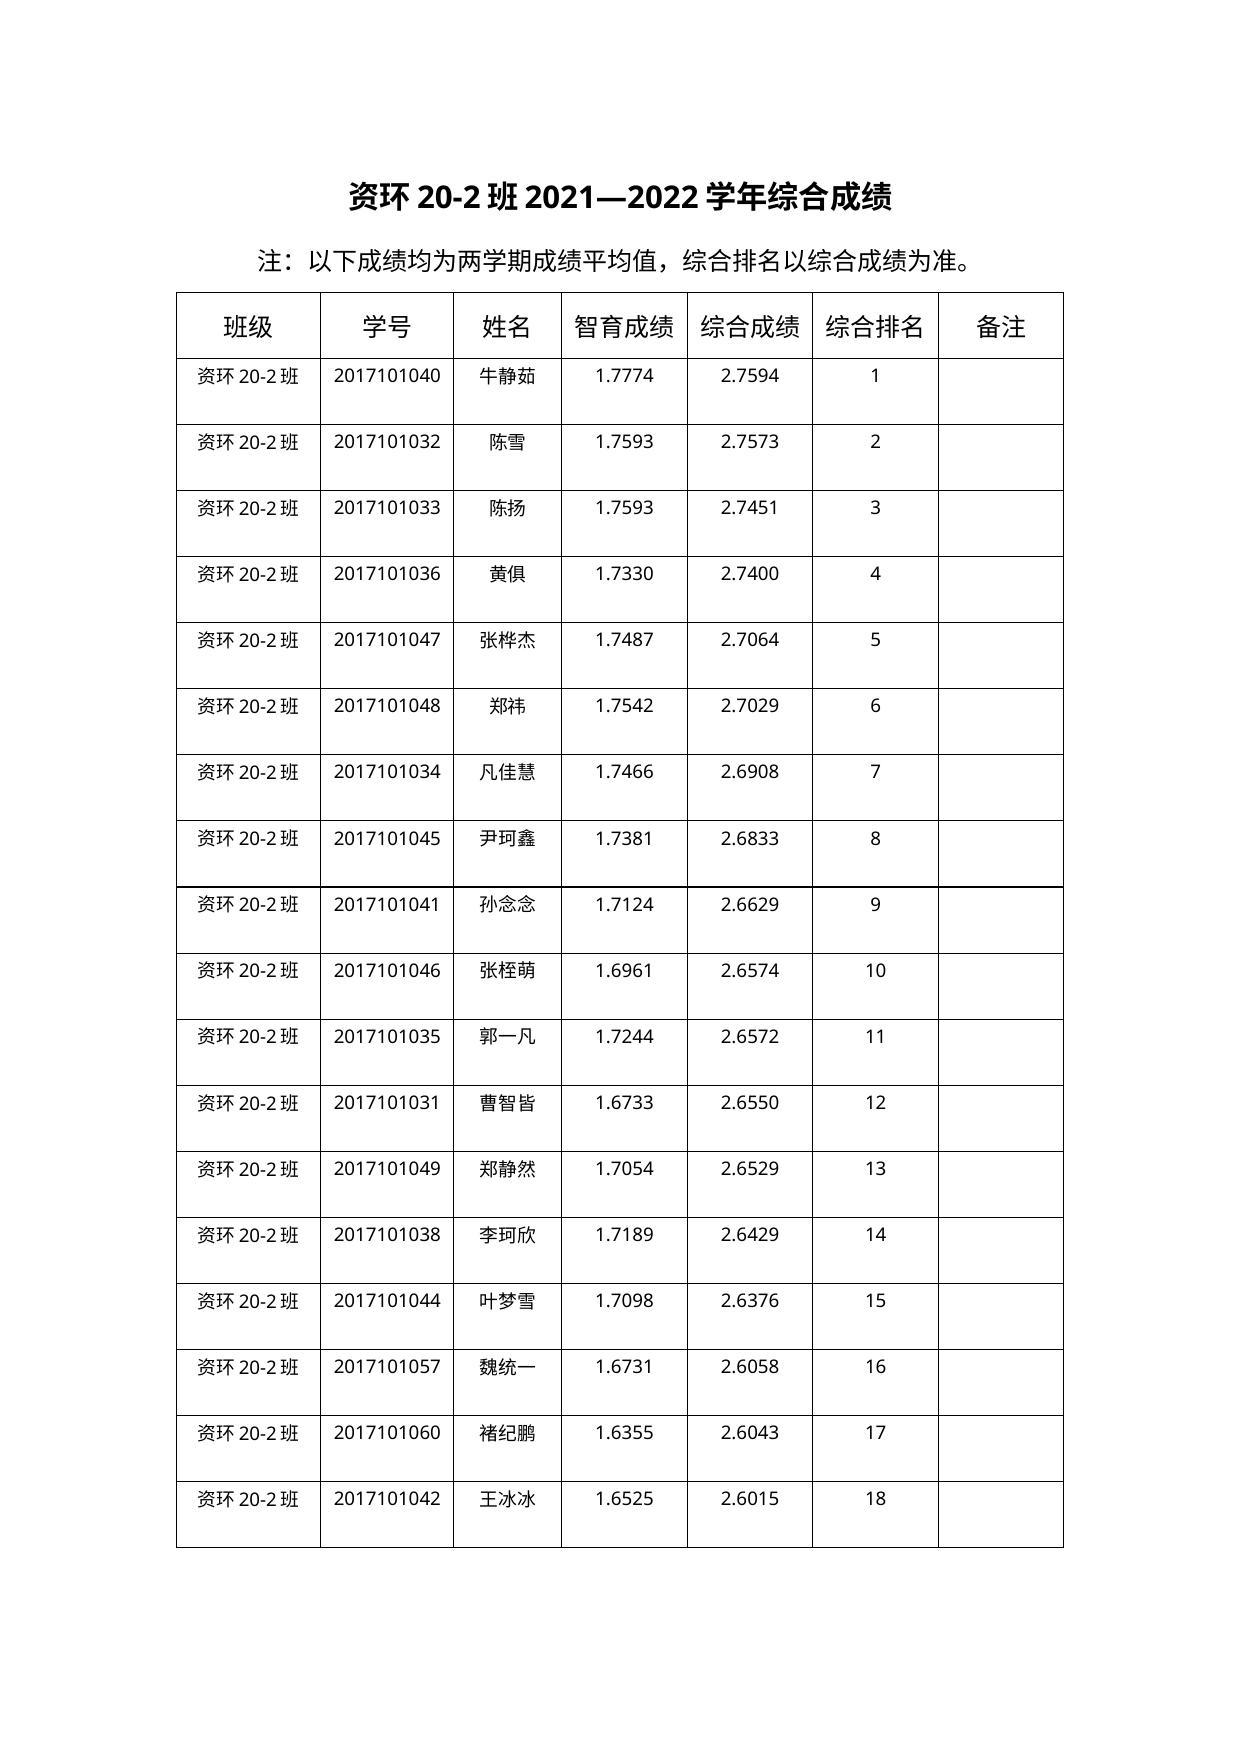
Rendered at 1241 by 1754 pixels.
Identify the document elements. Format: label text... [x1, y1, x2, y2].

table_cell 2017101040 [321, 359, 453, 424]
table_cell [939, 425, 1063, 490]
table_cell 4 [813, 557, 938, 622]
table_cell 2.6574 [688, 954, 812, 1018]
table_cell 2.6429 [688, 1218, 812, 1283]
table_header 备注 [939, 293, 1063, 358]
table_cell 2017101038 [321, 1218, 453, 1283]
table_cell [939, 1482, 1063, 1547]
table_cell 7 [813, 755, 938, 820]
table_cell 2.6833 [688, 821, 812, 886]
table_cell 5 [813, 623, 938, 688]
table_cell 1.7542 [562, 689, 687, 754]
table_cell 2.6550 [688, 1086, 812, 1151]
table_cell 2017101048 [321, 689, 453, 754]
table_cell 1.6355 [562, 1416, 687, 1481]
table_cell 牛静茹 [454, 359, 561, 424]
table_cell 2017101057 [321, 1350, 453, 1415]
table_cell 2017101034 [321, 755, 453, 820]
table_cell 郑祎 [454, 689, 561, 754]
table_cell 1.7124 [562, 888, 687, 952]
table_cell 3 [813, 491, 938, 556]
table_cell 曹智皆 [454, 1086, 561, 1151]
table_cell 资环20-2班 [177, 1284, 320, 1349]
table_cell 资环20-2班 [177, 888, 320, 952]
table_header 学号 [321, 293, 453, 358]
table_cell [939, 888, 1063, 952]
table_cell 2.6908 [688, 755, 812, 820]
table_cell 1.7593 [562, 425, 687, 490]
table_cell 资环20-2班 [177, 821, 320, 886]
table_cell [939, 1284, 1063, 1349]
table_cell [939, 954, 1063, 1018]
table_cell 2017101046 [321, 954, 453, 1018]
table_cell 2017101047 [321, 623, 453, 688]
table_cell 2.6058 [688, 1350, 812, 1415]
table_cell 6 [813, 689, 938, 754]
table_cell 陈雪 [454, 425, 561, 490]
table_cell 1 [813, 359, 938, 424]
table_header 智育成绩 [562, 293, 687, 358]
table_cell 1.7189 [562, 1218, 687, 1283]
table_cell 1.7244 [562, 1020, 687, 1084]
table_cell 1.6733 [562, 1086, 687, 1151]
table_cell 2017101045 [321, 821, 453, 886]
table_cell 2017101049 [321, 1152, 453, 1217]
table_cell 资环20-2班 [177, 1152, 320, 1217]
table_cell [939, 1086, 1063, 1151]
table_cell 王冰冰 [454, 1482, 561, 1547]
table_cell 1.6961 [562, 954, 687, 1018]
table_cell [939, 1218, 1063, 1283]
table_cell 张桎萌 [454, 954, 561, 1018]
table_cell 1.7054 [562, 1152, 687, 1217]
table_cell 资环20-2班 [177, 689, 320, 754]
table_cell [939, 1020, 1063, 1084]
table_cell 1.7098 [562, 1284, 687, 1349]
table_cell 2.6376 [688, 1284, 812, 1349]
table_cell [939, 755, 1063, 820]
table_cell 2.7573 [688, 425, 812, 490]
table_cell 17 [813, 1416, 938, 1481]
table_cell 魏统一 [454, 1350, 561, 1415]
table_cell 2017101035 [321, 1020, 453, 1084]
table_cell 2.7064 [688, 623, 812, 688]
table_cell 资环20-2班 [177, 1020, 320, 1084]
table_cell [939, 1152, 1063, 1217]
table_cell 郭一凡 [454, 1020, 561, 1084]
table_cell [939, 1416, 1063, 1481]
table_cell [939, 623, 1063, 688]
table_cell 15 [813, 1284, 938, 1349]
table_cell 尹珂鑫 [454, 821, 561, 886]
table_cell 郑静然 [454, 1152, 561, 1217]
table_cell 资环20-2班 [177, 623, 320, 688]
table_header 综合成绩 [688, 293, 812, 358]
table_cell [939, 491, 1063, 556]
table_cell 资环20-2班 [177, 557, 320, 622]
table_cell 资环20-2班 [177, 1086, 320, 1151]
table_cell 李珂欣 [454, 1218, 561, 1283]
table_cell 资环20-2班 [177, 1482, 320, 1547]
table_cell 资环20-2班 [177, 1350, 320, 1415]
table_cell 1.7774 [562, 359, 687, 424]
table_cell 2017101042 [321, 1482, 453, 1547]
table_cell 黄俱 [454, 557, 561, 622]
table_cell 资环20-2班 [177, 359, 320, 424]
table_cell 2017101032 [321, 425, 453, 490]
table_cell 资环20-2班 [177, 954, 320, 1018]
table_cell 褚纪鹏 [454, 1416, 561, 1481]
table_cell 凡佳慧 [454, 755, 561, 820]
table_cell 2017101041 [321, 888, 453, 952]
table_cell 2017101036 [321, 557, 453, 622]
table_cell 张桦杰 [454, 623, 561, 688]
table_header 班级 [177, 293, 320, 358]
table_cell 2.7400 [688, 557, 812, 622]
table_cell 1.7466 [562, 755, 687, 820]
table_cell 16 [813, 1350, 938, 1415]
table_cell 孙念念 [454, 888, 561, 952]
table_header 综合排名 [813, 293, 938, 358]
table_cell 2017101060 [321, 1416, 453, 1481]
table_cell 2.6572 [688, 1020, 812, 1084]
table_cell 资环20-2班 [177, 1416, 320, 1481]
table_cell 2.7029 [688, 689, 812, 754]
table_cell [939, 359, 1063, 424]
table_cell 12 [813, 1086, 938, 1151]
table_cell 资环20-2班 [177, 755, 320, 820]
table_cell 资环20-2班 [177, 425, 320, 490]
table_cell 1.7381 [562, 821, 687, 886]
table_cell 14 [813, 1218, 938, 1283]
table_cell 1.7487 [562, 623, 687, 688]
table_cell 2.7594 [688, 359, 812, 424]
table_cell 2.6015 [688, 1482, 812, 1547]
table_cell 10 [813, 954, 938, 1018]
table_cell 1.7593 [562, 491, 687, 556]
table_cell 2017101031 [321, 1086, 453, 1151]
table_cell [939, 557, 1063, 622]
table_cell 11 [813, 1020, 938, 1084]
table_cell 18 [813, 1482, 938, 1547]
table_cell 8 [813, 821, 938, 886]
table_cell 2 [813, 425, 938, 490]
table_header 姓名 [454, 293, 561, 358]
table_cell 1.6525 [562, 1482, 687, 1547]
table_cell 2.6629 [688, 888, 812, 952]
table_cell 2017101033 [321, 491, 453, 556]
table_cell [939, 1350, 1063, 1415]
table_cell 2.6043 [688, 1416, 812, 1481]
table_cell 资环20-2班 [177, 491, 320, 556]
table_cell 9 [813, 888, 938, 952]
table_cell 叶梦雪 [454, 1284, 561, 1349]
table_cell 2017101044 [321, 1284, 453, 1349]
text 注：以下成绩均为两学期成绩平均值，综合排名以综合成绩为准。 [187, 227, 1053, 292]
table_cell 陈扬 [454, 491, 561, 556]
table_cell 1.7330 [562, 557, 687, 622]
table_cell 资环20-2班 [177, 1218, 320, 1283]
text 资环20-2班2021—2022学年综合成绩 [187, 162, 1053, 227]
table_cell [939, 689, 1063, 754]
table_cell [939, 821, 1063, 886]
table_cell 13 [813, 1152, 938, 1217]
table_cell 1.6731 [562, 1350, 687, 1415]
table_cell 2.7451 [688, 491, 812, 556]
table_cell 2.6529 [688, 1152, 812, 1217]
